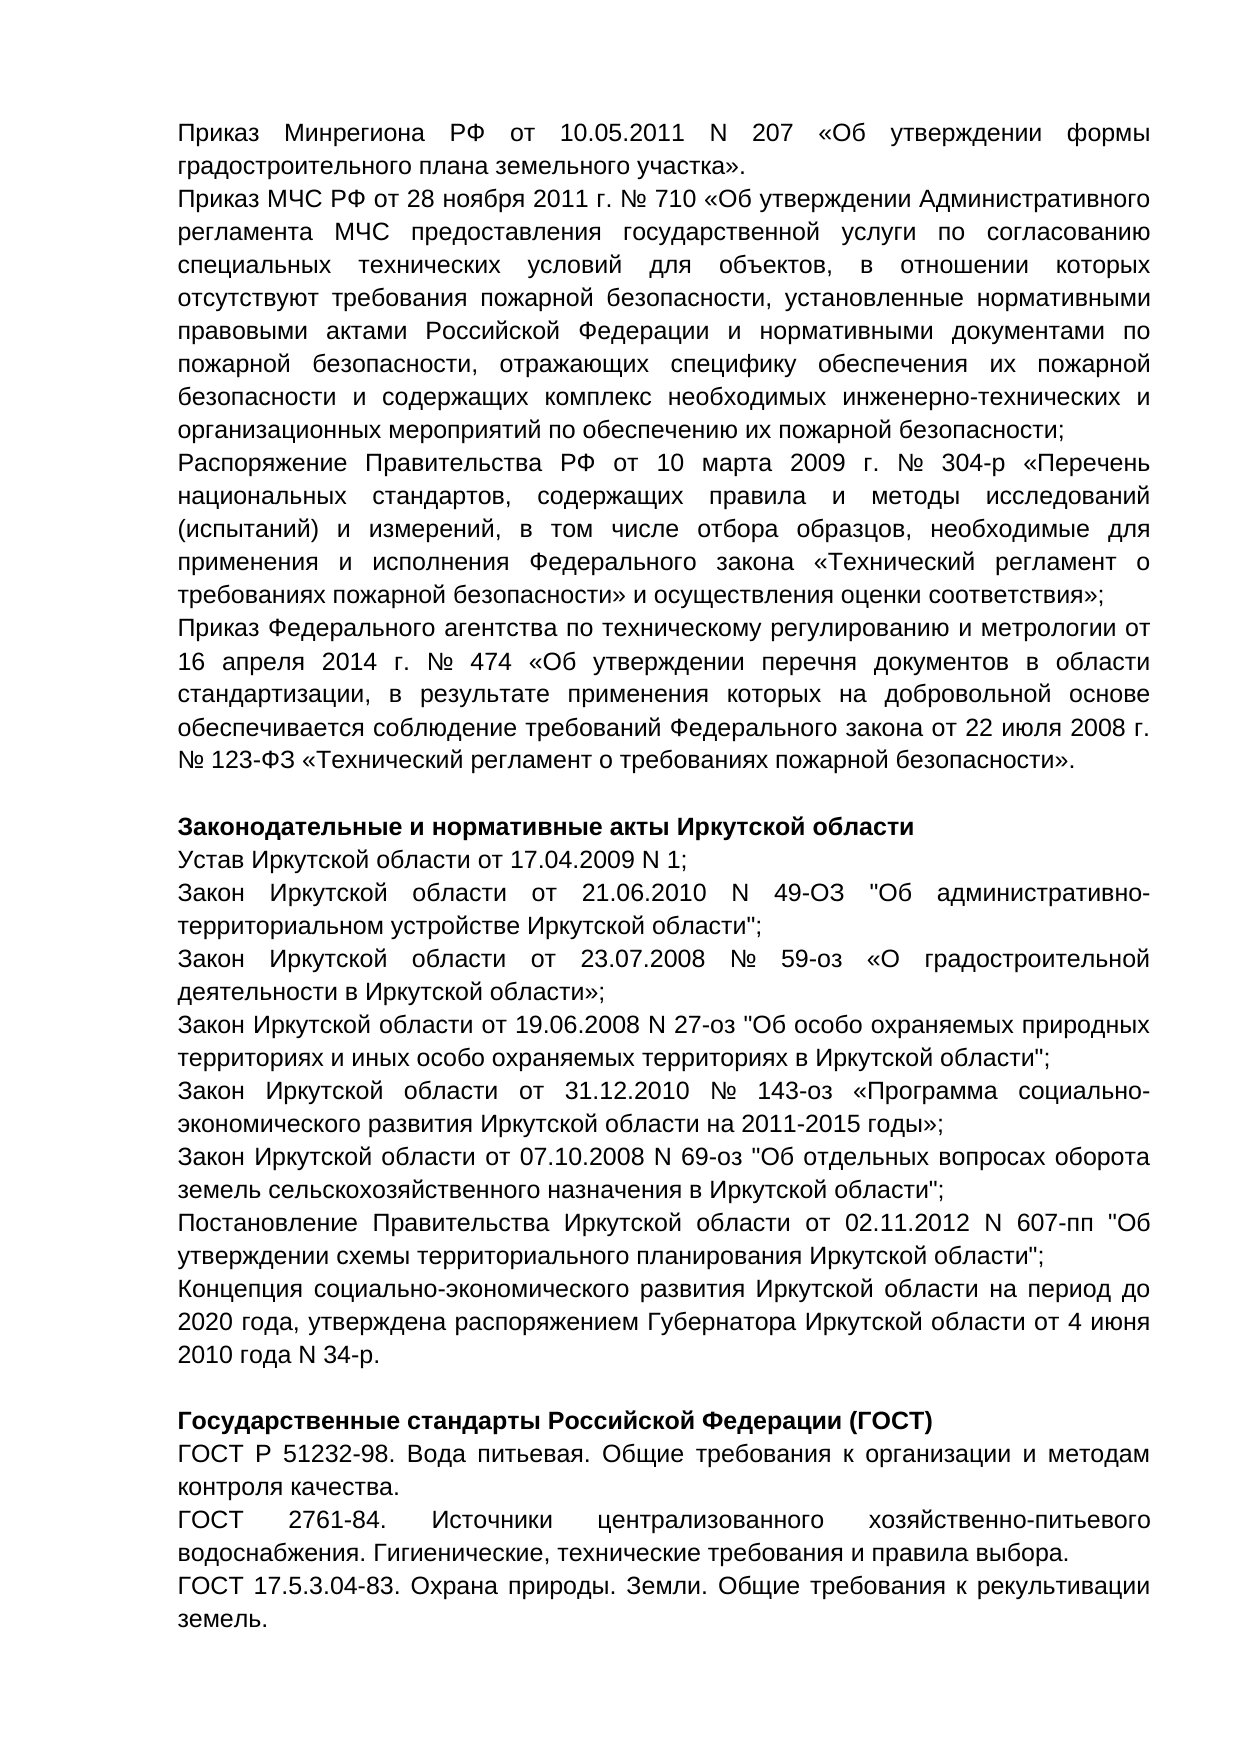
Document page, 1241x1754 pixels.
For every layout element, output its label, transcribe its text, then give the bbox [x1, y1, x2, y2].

text Распоряжение Правительства РФ от 10 марта 2009 г. № 304-р «Перечень национальных стандартов, содержащих правила и методы исследований (испытаний) и измерений, в том числе отбора образцов, необходимые для применения и исполнения Федерального закона «Технический регламент о требованиях пожарной безопасности» и осуществления оценки соответствия»; [177, 448, 1152, 609]
text Закон Иркутской области от 21.06.2010 N 49-ОЗ "Об административно-территориальном устройстве Иркутской области"; [177, 878, 1152, 939]
text Приказ МЧС РФ от 28 ноября 2011 г. № 710 «Об утверждении Административного регламента МЧС предоставления государственной услуги по согласованию специальных технических условий для объектов, в отношении которых отсутствуют требования пожарной безопасности, установленные нормативными правовыми актами Российской Федерации и нормативными документами по пожарной безопасности, отражающих специфику обеспечения их пожарной безопасности и содержащих комплекс необходимых инженерно-технических и организационных мероприятий по обеспечению их пожарной безопасности; [177, 184, 1152, 444]
text Закон Иркутской области от 31.12.2010 № 143-оз «Программа социально-экономического развития Иркутской области на 2011-2015 годы»; [177, 1076, 1152, 1137]
text Концепция социально-экономического развития Иркутской области на период до 2020 года, утверждена распоряжением Губернатора Иркутской области от 4 июня 2010 года N 34-р. [177, 1274, 1152, 1369]
text Приказ Минрегиона РФ от 10.05.2011 N 207 «Об утверждении формы градостроительного плана земельного участка». [177, 118, 1152, 180]
text ГОСТ 2761-84. Источники централизованного хозяйственно-питьевого водоснабжения. Гигиенические, технические требования и правила выбора. [177, 1505, 1152, 1567]
text Приказ Федерального агентства по техническому регулированию и метрологии от 16 апреля 2014 г. № 474 «Об утверждении перечня документов в области стандартизации, в результате применения которых на добровольной основе обеспечивается соблюдение требований Федерального закона от 22 июля 2008 г. № 123-ФЗ «Технический регламент о требованиях пожарной безопасности». [177, 613, 1152, 774]
text Закон Иркутской области от 23.07.2008 № 59-оз «О градостроительной деятельности в Иркутской области»; [177, 944, 1152, 1005]
text ГОСТ Р 51232-98. Вода питьевая. Общие требования к организации и методам контроля качества. [177, 1439, 1152, 1501]
text Устав Иркутской области от 17.04.2009 N 1; [177, 844, 1152, 873]
text Государственные стандарты Российской Федерации (ГОСТ) [177, 1406, 1152, 1435]
text Закон Иркутской области от 19.06.2008 N 27-оз "Об особо охраняемых природных территориях и иных особо охраняемых территориях в Иркутской области"; [177, 1010, 1152, 1071]
text Постановление Правительства Иркутской области от 02.11.2012 N 607-пп "Об утверждении схемы территориального планирования Иркутской области"; [177, 1208, 1152, 1269]
text Законодательные и нормативные акты Иркутской области [177, 812, 1152, 840]
text ГОСТ 17.5.3.04-83. Охрана природы. Земли. Общие требования к рекультивации земель. [177, 1571, 1152, 1633]
text Закон Иркутской области от 07.10.2008 N 69-оз "Об отдельных вопросах оборота земель сельскохозяйственного назначения в Иркутской области"; [177, 1142, 1152, 1203]
